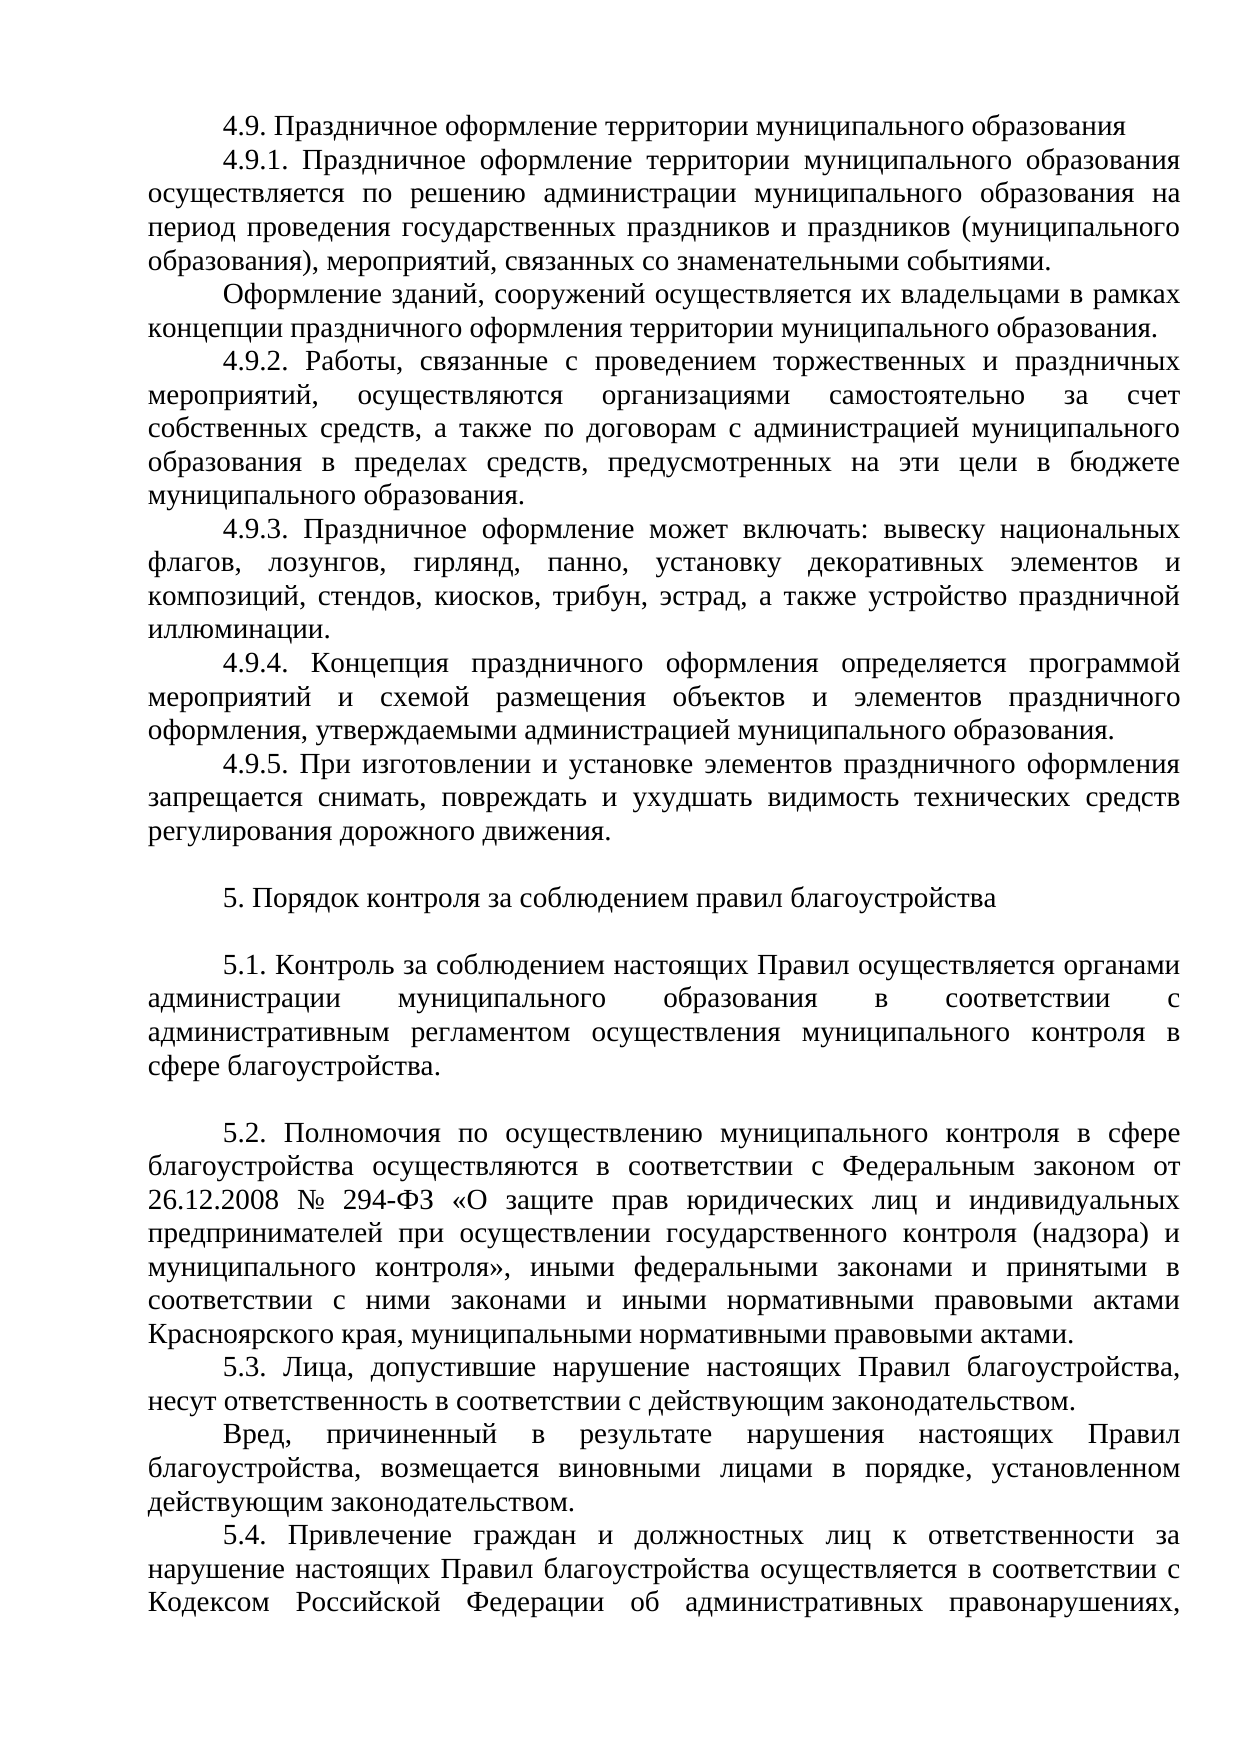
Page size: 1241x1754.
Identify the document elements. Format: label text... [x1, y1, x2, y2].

title 4.9.4. Концепция праздничного оформления определяется программой мероприятий и схемой размещения объектов и элементов праздничного оформления, утверждаемыми администрацией муниципального образования. [148, 645, 1181, 746]
title 5.3. Лица, допустившие нарушение настоящих Правил благоустройства, несут ответственность в соответствии с действующим законодательством. [148, 1349, 1181, 1417]
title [148, 1517, 1181, 1618]
title 4.9. Праздничное оформление территории муниципального образования [148, 108, 1181, 142]
title Вред, причиненный в результате нарушения настоящих Правил благоустройства, возмещается виновными лицами в порядке, установленном действующим законодательством. [148, 1417, 1181, 1517]
title 4.9.2. Работы, связанные с проведением торжественных и праздничных мероприятий, осуществляются организациями самостоятельно за счет собственных средств, а также по договорам с администрацией муниципального образования в пределах средств, предусмотренных на эти цели в бюджете муниципального образования. [148, 343, 1181, 511]
title 5.2. Полномочия по осуществлению муниципального контроля в сфере благоустройства осуществляются в соответствии с Федеральным законом от 26.12.2008 № 294-ФЗ «О защите прав юридических лиц и индивидуальных предпринимателей при осуществлении государственного контроля (надзора) и муниципального контроля», иными федеральными законами и принятыми в соответствии с ними законами и иными нормативными правовыми актами Красноярского края, муниципальными нормативными правовыми актами. [148, 1115, 1181, 1349]
title 4.9.5. При изготовлении и установке элементов праздничного оформления запрещается снимать, повреждать и ухудшать видимость технических средств регулирования дорожного движения. [148, 746, 1181, 846]
title 4.9.3. Праздничное оформление может включать: вывеску национальных флагов, лозунгов, гирлянд, панно, установку декоративных элементов и композиций, стендов, киосков, трибун, эстрад, а также устройство праздничной иллюминации. [148, 511, 1181, 645]
title 5.1. Контроль за соблюдением настоящих Правил осуществляется органами администрации муниципального образования в соответствии с административным регламентом осуществления муниципального контроля в сфере благоустройства. [148, 947, 1181, 1081]
title 5. Порядок контроля за соблюдением правил благоустройства [148, 880, 1181, 913]
title Оформление зданий, сооружений осуществляется их владельцами в рамках концепции праздничного оформления территории муниципального образования. [148, 276, 1181, 343]
title 4.9.1. Праздничное оформление территории муниципального образования осуществляется по решению администрации муниципального образования на период проведения государственных праздников и праздников (муниципального образования), мероприятий, связанных со знаменательными событиями. [148, 142, 1181, 276]
